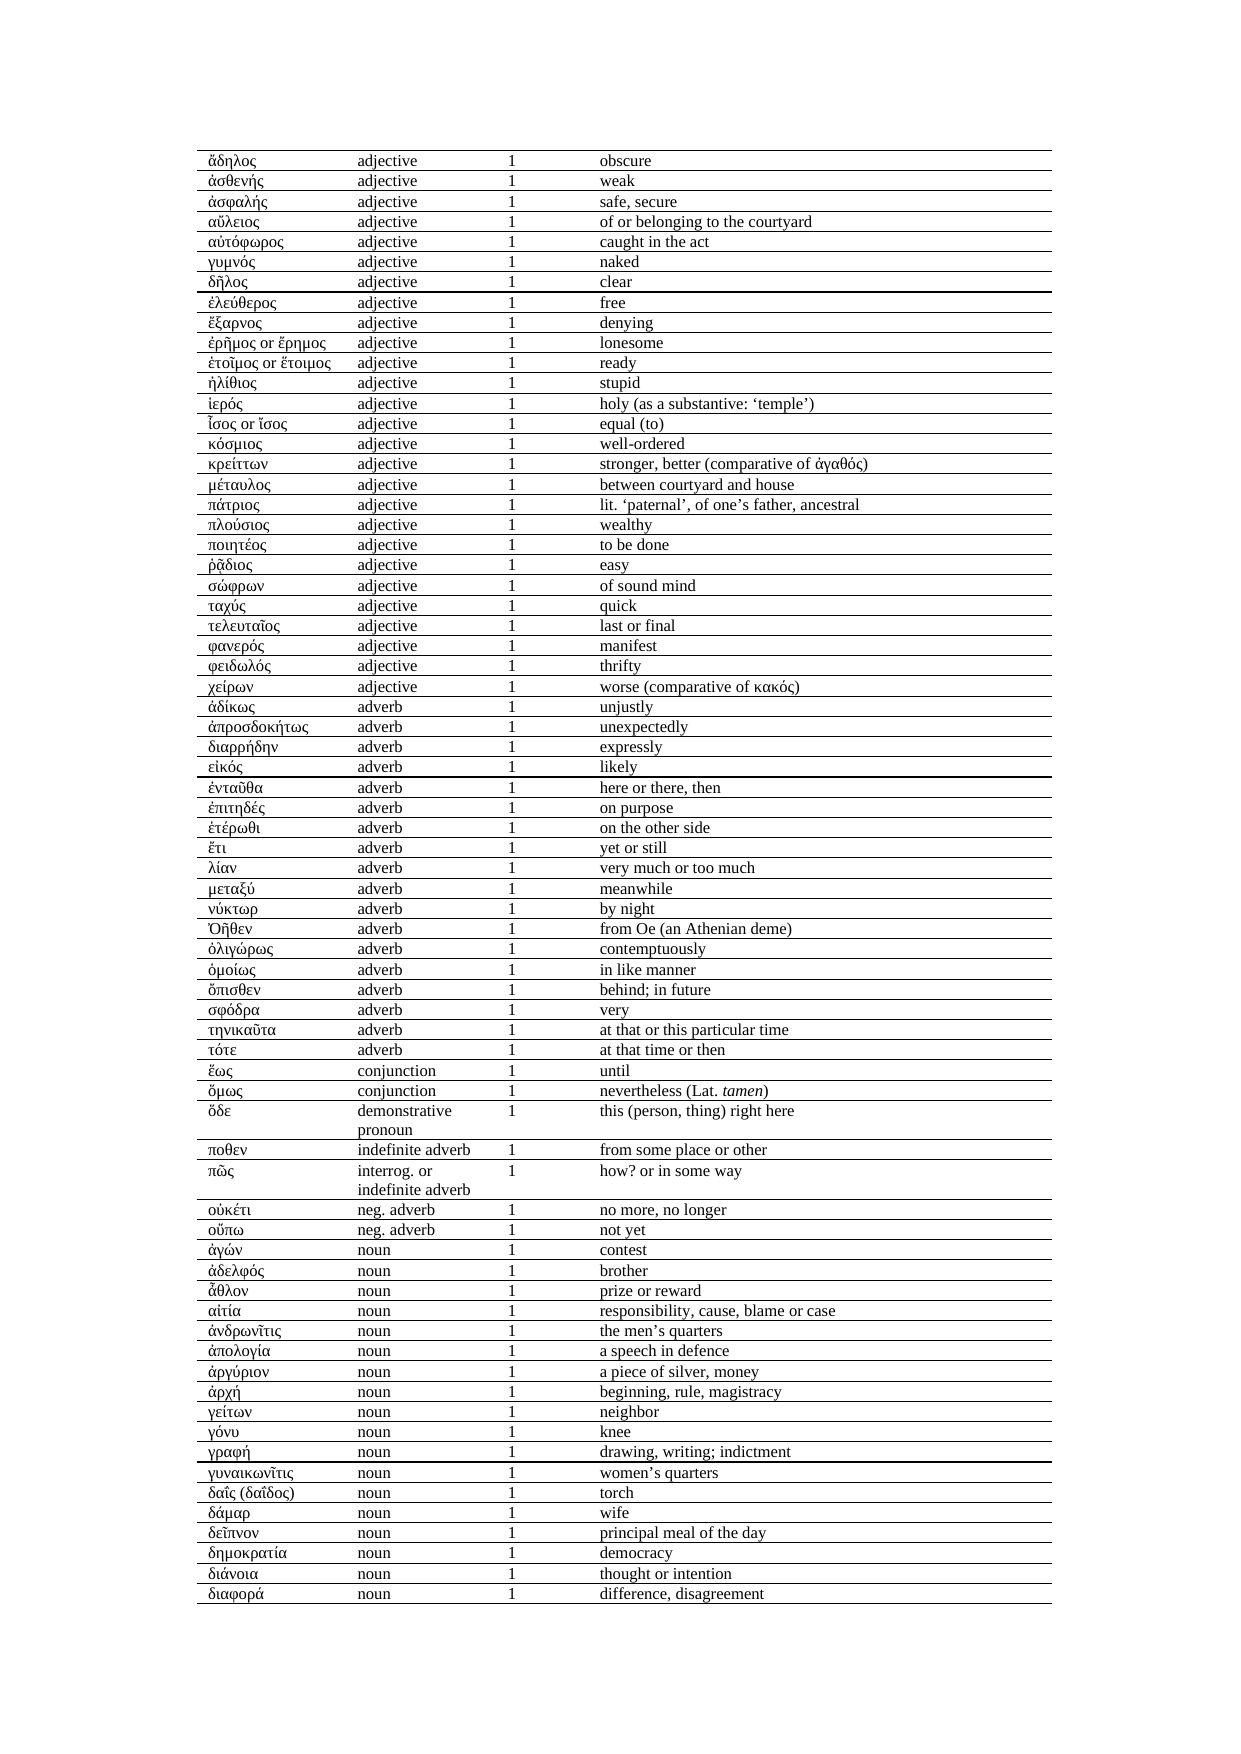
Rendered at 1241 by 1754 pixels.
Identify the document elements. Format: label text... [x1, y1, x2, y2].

table_cell interrog. or indefinite adverb [346, 1160, 496, 1199]
table_cell easy [588, 555, 1052, 574]
table_cell no more, no longer [588, 1200, 1052, 1219]
table_cell ἕως [197, 1060, 346, 1079]
table_cell 1 [496, 818, 588, 837]
table_cell 1 [496, 394, 588, 413]
table_cell ῥᾷδιος [197, 555, 346, 574]
table_cell expressly [588, 737, 1052, 756]
table_cell adjective [346, 676, 496, 696]
table_cell 1 [496, 1584, 588, 1603]
table_cell adverb [346, 778, 496, 797]
table_cell adjective [346, 293, 496, 312]
table_cell 1 [496, 212, 588, 231]
table_cell adverb [346, 798, 496, 817]
table_cell nevertheless (Lat. tamen) [588, 1081, 1052, 1100]
table_cell noun [346, 1422, 496, 1441]
table_cell of or belonging to the courtyard [588, 212, 1052, 231]
table_cell adjective [346, 495, 496, 514]
table_cell 1 [496, 252, 588, 271]
table_cell principal meal of the day [588, 1523, 1052, 1542]
table_cell adjective [346, 232, 496, 251]
table_cell αὔλειος [197, 212, 346, 231]
table_cell 1 [496, 1040, 588, 1059]
table_cell adjective [346, 636, 496, 655]
table_cell democracy [588, 1543, 1052, 1562]
table_cell οὔπω [197, 1220, 346, 1239]
table_cell torch [588, 1483, 1052, 1502]
table_cell 1 [496, 717, 588, 736]
table_cell ὅδε [197, 1101, 346, 1139]
table_cell not yet [588, 1220, 1052, 1239]
table_cell wealthy [588, 515, 1052, 534]
table_cell adjective [346, 434, 496, 453]
table_cell meanwhile [588, 879, 1052, 898]
table_cell noun [346, 1564, 496, 1583]
table_cell ἑτέρωθι [197, 818, 346, 837]
table_cell last or final [588, 616, 1052, 635]
table_cell 1 [496, 939, 588, 958]
table_cell 1 [496, 313, 588, 332]
table_cell 1 [496, 858, 588, 877]
table_cell 1 [496, 1523, 588, 1542]
table_cell 1 [496, 596, 588, 615]
table_cell noun [346, 1341, 496, 1360]
table_cell 1 [496, 1564, 588, 1583]
table_cell adverb [346, 879, 496, 898]
table_cell adjective [346, 596, 496, 615]
table_cell ἔξαρνος [197, 313, 346, 332]
table_cell contest [588, 1240, 1052, 1259]
table_cell noun [346, 1240, 496, 1259]
table_cell noun [346, 1402, 496, 1421]
table_cell 1 [496, 1160, 588, 1199]
table_cell contemptuously [588, 939, 1052, 958]
table_cell prize or reward [588, 1281, 1052, 1300]
table_cell adjective [346, 373, 496, 392]
table_cell difference, disagreement [588, 1584, 1052, 1603]
table_cell between courtyard and house [588, 474, 1052, 493]
table_cell ἀσφαλής [197, 191, 346, 211]
table_cell Ὀῆθεν [197, 919, 346, 938]
table_cell 1 [496, 1422, 588, 1441]
table_cell 1 [496, 1543, 588, 1562]
table_cell 1 [496, 980, 588, 999]
table_cell 1 [496, 1020, 588, 1039]
table_cell manifest [588, 636, 1052, 655]
table_cell ready [588, 353, 1052, 372]
table_cell 1 [496, 1402, 588, 1421]
table_cell τηνικαῦτα [197, 1020, 346, 1039]
table_cell at that time or then [588, 1040, 1052, 1059]
table_cell κόσμιος [197, 434, 346, 453]
table_cell a piece of silver, money [588, 1361, 1052, 1381]
table_cell αἰτία [197, 1301, 346, 1320]
table_cell 1 [496, 1240, 588, 1259]
table_cell 1 [496, 636, 588, 655]
table_cell very much or too much [588, 858, 1052, 877]
table_cell σώφρων [197, 575, 346, 594]
table_cell adverb [346, 717, 496, 736]
table_cell 1 [496, 697, 588, 716]
table_cell clear [588, 272, 1052, 291]
table_cell δάμαρ [197, 1503, 346, 1522]
table_cell thrifty [588, 656, 1052, 675]
table_cell 1 [496, 838, 588, 857]
table_cell πῶς [197, 1160, 346, 1199]
table_cell αὐτόφωρος [197, 232, 346, 251]
table_cell noun [346, 1503, 496, 1522]
table_cell χείρων [197, 676, 346, 696]
table_cell how? or in some way [588, 1160, 1052, 1199]
table_cell ἀνδρωνῖτις [197, 1321, 346, 1340]
table_cell φανερός [197, 636, 346, 655]
table_cell neg. adverb [346, 1200, 496, 1219]
table_cell until [588, 1060, 1052, 1079]
table_cell 1 [496, 535, 588, 554]
table_cell neighbor [588, 1402, 1052, 1421]
table_cell 1 [496, 454, 588, 473]
table_cell 1 [496, 1382, 588, 1401]
table_cell adverb [346, 697, 496, 716]
table_cell holy (as a substantive: ‘temple’) [588, 394, 1052, 413]
table_cell 1 [496, 1220, 588, 1239]
table_cell to be done [588, 535, 1052, 554]
table_cell 1 [496, 1361, 588, 1381]
table_cell γόνυ [197, 1422, 346, 1441]
table_cell ἀσθενής [197, 171, 346, 190]
table_cell 1 [496, 1200, 588, 1219]
table_cell noun [346, 1483, 496, 1502]
table_cell noun [346, 1260, 496, 1279]
table_cell this (person, thing) right here [588, 1101, 1052, 1139]
table_cell on the other side [588, 818, 1052, 837]
table_cell adjective [346, 151, 496, 170]
table_cell adjective [346, 575, 496, 594]
table_cell ἆθλον [197, 1281, 346, 1300]
table_cell 1 [496, 899, 588, 918]
table_cell ἐπιτηδές [197, 798, 346, 817]
table_cell adjective [346, 616, 496, 635]
table_cell ὄπισθεν [197, 980, 346, 999]
table_cell responsibility, cause, blame or case [588, 1301, 1052, 1320]
table_cell 1 [496, 757, 588, 776]
table_cell adjective [346, 252, 496, 271]
table_cell ἑτοῖμος or ἕτοιμος [197, 353, 346, 372]
table_cell ἀρχή [197, 1382, 346, 1401]
table_cell 1 [496, 151, 588, 170]
table_cell 1 [496, 272, 588, 291]
table_cell 1 [496, 414, 588, 433]
table_cell adjective [346, 353, 496, 372]
table_cell women’s quarters [588, 1463, 1052, 1482]
table_cell 1 [496, 515, 588, 534]
table_cell of sound mind [588, 575, 1052, 594]
table_cell indefinite adverb [346, 1140, 496, 1159]
table_cell πάτριος [197, 495, 346, 514]
table_cell adjective [346, 313, 496, 332]
table_cell δῆλος [197, 272, 346, 291]
table_cell denying [588, 313, 1052, 332]
table_cell 1 [496, 879, 588, 898]
table_cell adjective [346, 535, 496, 554]
table_cell ποθεν [197, 1140, 346, 1159]
table_cell unjustly [588, 697, 1052, 716]
table_cell a speech in defence [588, 1341, 1052, 1360]
table_cell 1 [496, 798, 588, 817]
table_cell 1 [496, 434, 588, 453]
table_cell knee [588, 1422, 1052, 1441]
table_cell caught in the act [588, 232, 1052, 251]
table_cell νύκτωρ [197, 899, 346, 918]
table_cell 1 [496, 1503, 588, 1522]
table_cell free [588, 293, 1052, 312]
table_cell adverb [346, 858, 496, 877]
table_cell 1 [496, 232, 588, 251]
table_cell noun [346, 1281, 496, 1300]
table_cell from some place or other [588, 1140, 1052, 1159]
table_cell ἀδίκως [197, 697, 346, 716]
table_cell equal (to) [588, 414, 1052, 433]
table_cell 1 [496, 495, 588, 514]
table_cell ἶσος or ἴσος [197, 414, 346, 433]
table_cell noun [346, 1321, 496, 1340]
table_cell τελευταῖος [197, 616, 346, 635]
table_cell adverb [346, 737, 496, 756]
table_cell beginning, rule, magistracy [588, 1382, 1052, 1401]
table_cell γυναικωνῖτις [197, 1463, 346, 1482]
table_cell from Oe (an Athenian deme) [588, 919, 1052, 938]
table_cell ἀδελφός [197, 1260, 346, 1279]
table_cell stupid [588, 373, 1052, 392]
table_cell ὅμως [197, 1081, 346, 1100]
table_cell safe, secure [588, 191, 1052, 211]
table_cell 1 [496, 1301, 588, 1320]
table_cell adverb [346, 818, 496, 837]
table_cell adverb [346, 1020, 496, 1039]
table_cell adverb [346, 939, 496, 958]
table_cell in like manner [588, 959, 1052, 978]
table_cell conjunction [346, 1060, 496, 1079]
table_cell behind; in future [588, 980, 1052, 999]
table_cell noun [346, 1543, 496, 1562]
table_cell 1 [496, 191, 588, 211]
table_cell the men’s quarters [588, 1321, 1052, 1340]
table_cell worse (comparative of κακός) [588, 676, 1052, 696]
table_cell conjunction [346, 1081, 496, 1100]
table_cell wife [588, 1503, 1052, 1522]
table_cell ἔτι [197, 838, 346, 857]
table_cell πλούσιος [197, 515, 346, 534]
table_cell on purpose [588, 798, 1052, 817]
table_cell well-ordered [588, 434, 1052, 453]
table_cell 1 [496, 171, 588, 190]
table_cell διαφορά [197, 1584, 346, 1603]
table_cell very [588, 1000, 1052, 1019]
table_cell unexpectedly [588, 717, 1052, 736]
table_cell κρείττων [197, 454, 346, 473]
table_cell σφόδρα [197, 1000, 346, 1019]
table_cell 1 [496, 293, 588, 312]
table_cell ἐρῆμος or ἔρημος [197, 333, 346, 352]
table_cell 1 [496, 555, 588, 574]
table_cell ὀλιγώρως [197, 939, 346, 958]
table_cell quick [588, 596, 1052, 615]
table_cell 1 [496, 1442, 588, 1461]
table_cell noun [346, 1523, 496, 1542]
table_cell adjective [346, 212, 496, 231]
table_cell ἱερός [197, 394, 346, 413]
table_cell drawing, writing; indictment [588, 1442, 1052, 1461]
table_cell 1 [496, 737, 588, 756]
table_cell ὁμοίως [197, 959, 346, 978]
table_cell ποιητέος [197, 535, 346, 554]
table_cell 1 [496, 1281, 588, 1300]
table_cell ἀγών [197, 1240, 346, 1259]
table_cell thought or intention [588, 1564, 1052, 1583]
table_cell adjective [346, 555, 496, 574]
table_cell ἐλεύθερος [197, 293, 346, 312]
table_cell 1 [496, 1081, 588, 1100]
table_cell obscure [588, 151, 1052, 170]
table_cell μεταξύ [197, 879, 346, 898]
table_cell noun [346, 1301, 496, 1320]
table_cell 1 [496, 616, 588, 635]
table_cell ἀπροσδοκήτως [197, 717, 346, 736]
table_cell 1 [496, 1060, 588, 1079]
table_cell adjective [346, 333, 496, 352]
table_cell γείτων [197, 1402, 346, 1421]
table_cell noun [346, 1463, 496, 1482]
table_cell adjective [346, 394, 496, 413]
table_cell 1 [496, 1321, 588, 1340]
table_cell adverb [346, 980, 496, 999]
table_cell 1 [496, 1483, 588, 1502]
table_cell lit. ‘paternal’, of one’s father, ancestral [588, 495, 1052, 514]
table_cell yet or still [588, 838, 1052, 857]
table_cell 1 [496, 919, 588, 938]
table_cell 1 [496, 1463, 588, 1482]
table_cell adverb [346, 919, 496, 938]
table_cell likely [588, 757, 1052, 776]
table_cell adjective [346, 515, 496, 534]
table_cell 1 [496, 353, 588, 372]
table_cell weak [588, 171, 1052, 190]
table_cell demonstrative pronoun [346, 1101, 496, 1139]
table_cell by night [588, 899, 1052, 918]
table_cell 1 [496, 373, 588, 392]
table_cell adjective [346, 191, 496, 211]
table_cell γυμνός [197, 252, 346, 271]
table_cell 1 [496, 333, 588, 352]
table_cell μέταυλος [197, 474, 346, 493]
table_cell adjective [346, 454, 496, 473]
table_cell adverb [346, 1000, 496, 1019]
table_cell adverb [346, 899, 496, 918]
table_cell adjective [346, 414, 496, 433]
table_cell 1 [496, 1140, 588, 1159]
table_cell neg. adverb [346, 1220, 496, 1239]
table_cell lonesome [588, 333, 1052, 352]
table_cell 1 [496, 474, 588, 493]
table_cell here or there, then [588, 778, 1052, 797]
table_cell adverb [346, 838, 496, 857]
table_cell noun [346, 1442, 496, 1461]
table_cell φειδωλός [197, 656, 346, 675]
table_cell 1 [496, 676, 588, 696]
table_cell διαρρήδην [197, 737, 346, 756]
table_cell ἐνταῦθα [197, 778, 346, 797]
table_cell 1 [496, 778, 588, 797]
table_cell ἠλίθιος [197, 373, 346, 392]
table_cell εἰκός [197, 757, 346, 776]
table_cell stronger, better (comparative of ἀγαθός) [588, 454, 1052, 473]
table_cell 1 [496, 959, 588, 978]
table_cell ἀπολογία [197, 1341, 346, 1360]
table_cell noun [346, 1361, 496, 1381]
table_cell adverb [346, 959, 496, 978]
table_cell 1 [496, 1341, 588, 1360]
table_cell οὐκέτι [197, 1200, 346, 1219]
table_cell διάνοια [197, 1564, 346, 1583]
table_cell at that or this particular time [588, 1020, 1052, 1039]
table_cell ἄδηλος [197, 151, 346, 170]
table_cell adjective [346, 474, 496, 493]
table_cell noun [346, 1584, 496, 1603]
table_cell adverb [346, 757, 496, 776]
table_cell δεῖπνον [197, 1523, 346, 1542]
table_cell noun [346, 1382, 496, 1401]
table_cell brother [588, 1260, 1052, 1279]
table_cell 1 [496, 575, 588, 594]
table_cell adjective [346, 656, 496, 675]
table_cell adverb [346, 1040, 496, 1059]
table_cell adjective [346, 171, 496, 190]
table_cell 1 [496, 1000, 588, 1019]
table_cell λίαν [197, 858, 346, 877]
table_cell adjective [346, 272, 496, 291]
table_cell ταχύς [197, 596, 346, 615]
table_cell 1 [496, 1260, 588, 1279]
table_cell 1 [496, 1101, 588, 1139]
table_cell δαΐς (δαΐδος) [197, 1483, 346, 1502]
table_cell δημοκρατία [197, 1543, 346, 1562]
table_cell γραφή [197, 1442, 346, 1461]
table_cell naked [588, 252, 1052, 271]
table_cell ἀργύριον [197, 1361, 346, 1381]
table_cell 1 [496, 656, 588, 675]
table_cell τότε [197, 1040, 346, 1059]
